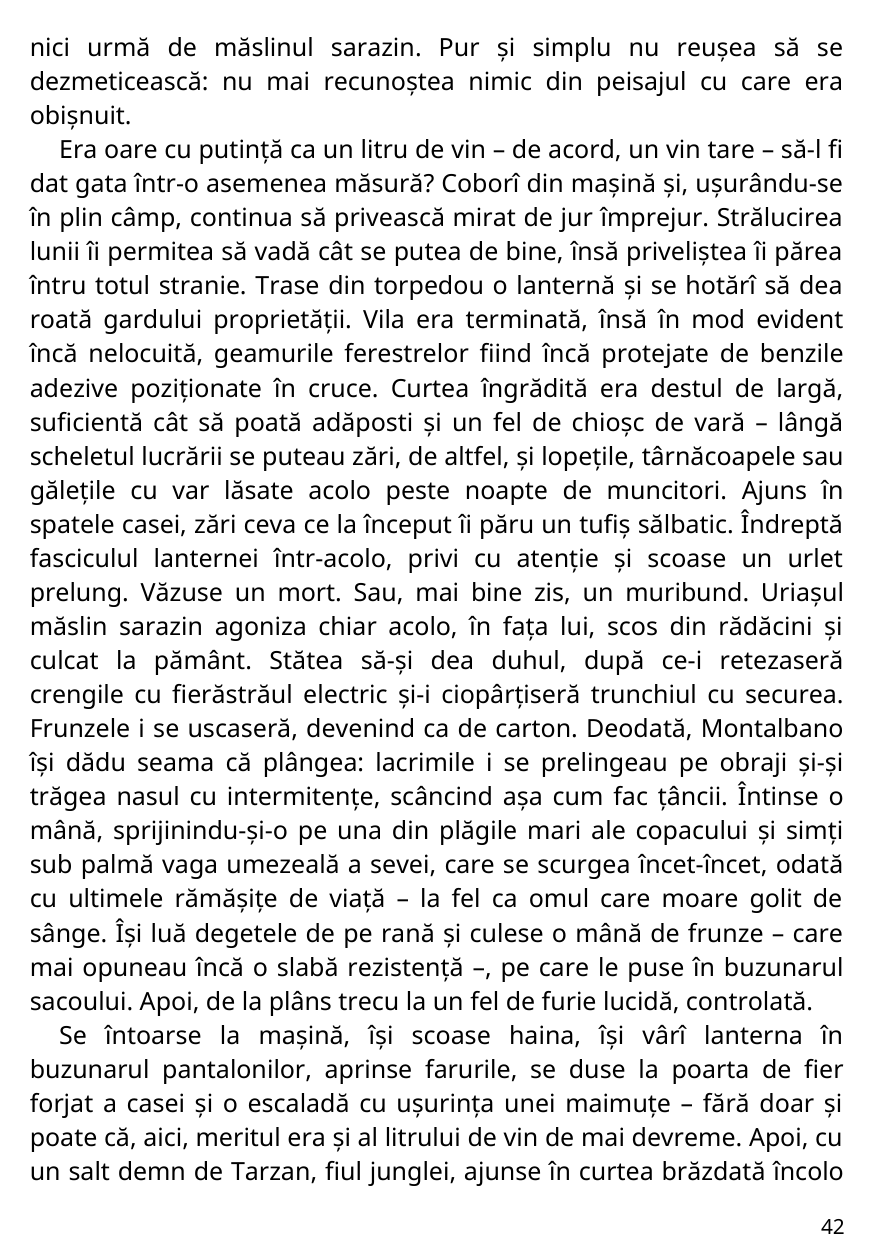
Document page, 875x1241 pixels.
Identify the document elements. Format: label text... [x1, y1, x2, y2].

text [29, 1017, 844, 1188]
text Era oare cu putinţă ca un litru de vin – de acord, un vin tare – să-l fi dat gata într-o asemenea măsură? Coborî din maşină şi, uşurându-se în plin câmp, continua să privească mirat de jur împrejur. Strălucirea lunii îi permitea să vadă cât se putea de bine, însă priveliştea îi părea întru totul stranie. Trase din torpedou o lanternă şi se hotărî să dea roată gardului proprietăţii. Vila era terminată, însă în mod evident încă nelocuită, geamurile ferestrelor fiind încă protejate de benzile adezive poziţionate în cruce. Curtea îngrădită era destul de largă, suficientă cât să poată adăposti şi un fel de chioşc de vară – lângă scheletul lucrării se puteau zări, de altfel, şi lopeţile, târnăcoapele sau găleţile cu var lăsate acolo peste noapte de muncitori. Ajuns în spatele casei, zări ceva ce la început îi păru un tufiş sălbatic. Îndreptă fasciculul lanternei într-acolo, privi cu atenţie şi scoase un urlet prelung. Văzuse un mort. Sau, mai bine zis, un muribund. Uriaşul măslin sarazin agoniza chiar acolo, în faţa lui, scos din rădăcini şi culcat la pământ. Stătea să-şi dea duhul, după ce-i retezaseră crengile cu fierăstrăul electric şi-i ciopârţiseră trunchiul cu securea. Frunzele i se uscaseră, devenind ca de carton. Deodată, Montalbano îşi dădu seama că plângea: lacrimile i se prelingeau pe obraji şi-şi trăgea nasul cu intermitenţe, scâncind aşa cum fac ţâncii. Întinse o mână, sprijinindu-şi-o pe una din plăgile mari ale copacului şi simţi sub palmă vaga umezeală a sevei, care se scurgea încet-încet, odată cu ultimele rămăşiţe de viaţă – la fel ca omul care moare golit de sânge. Îşi luă degetele de pe rană şi culese o mână de frunze – care mai opuneau încă o slabă rezistenţă –, pe care le puse în buzunarul sacoului. Apoi, de la plâns trecu la un fel de furie lucidă, controlată. [29, 132, 844, 1017]
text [29, 29, 844, 132]
